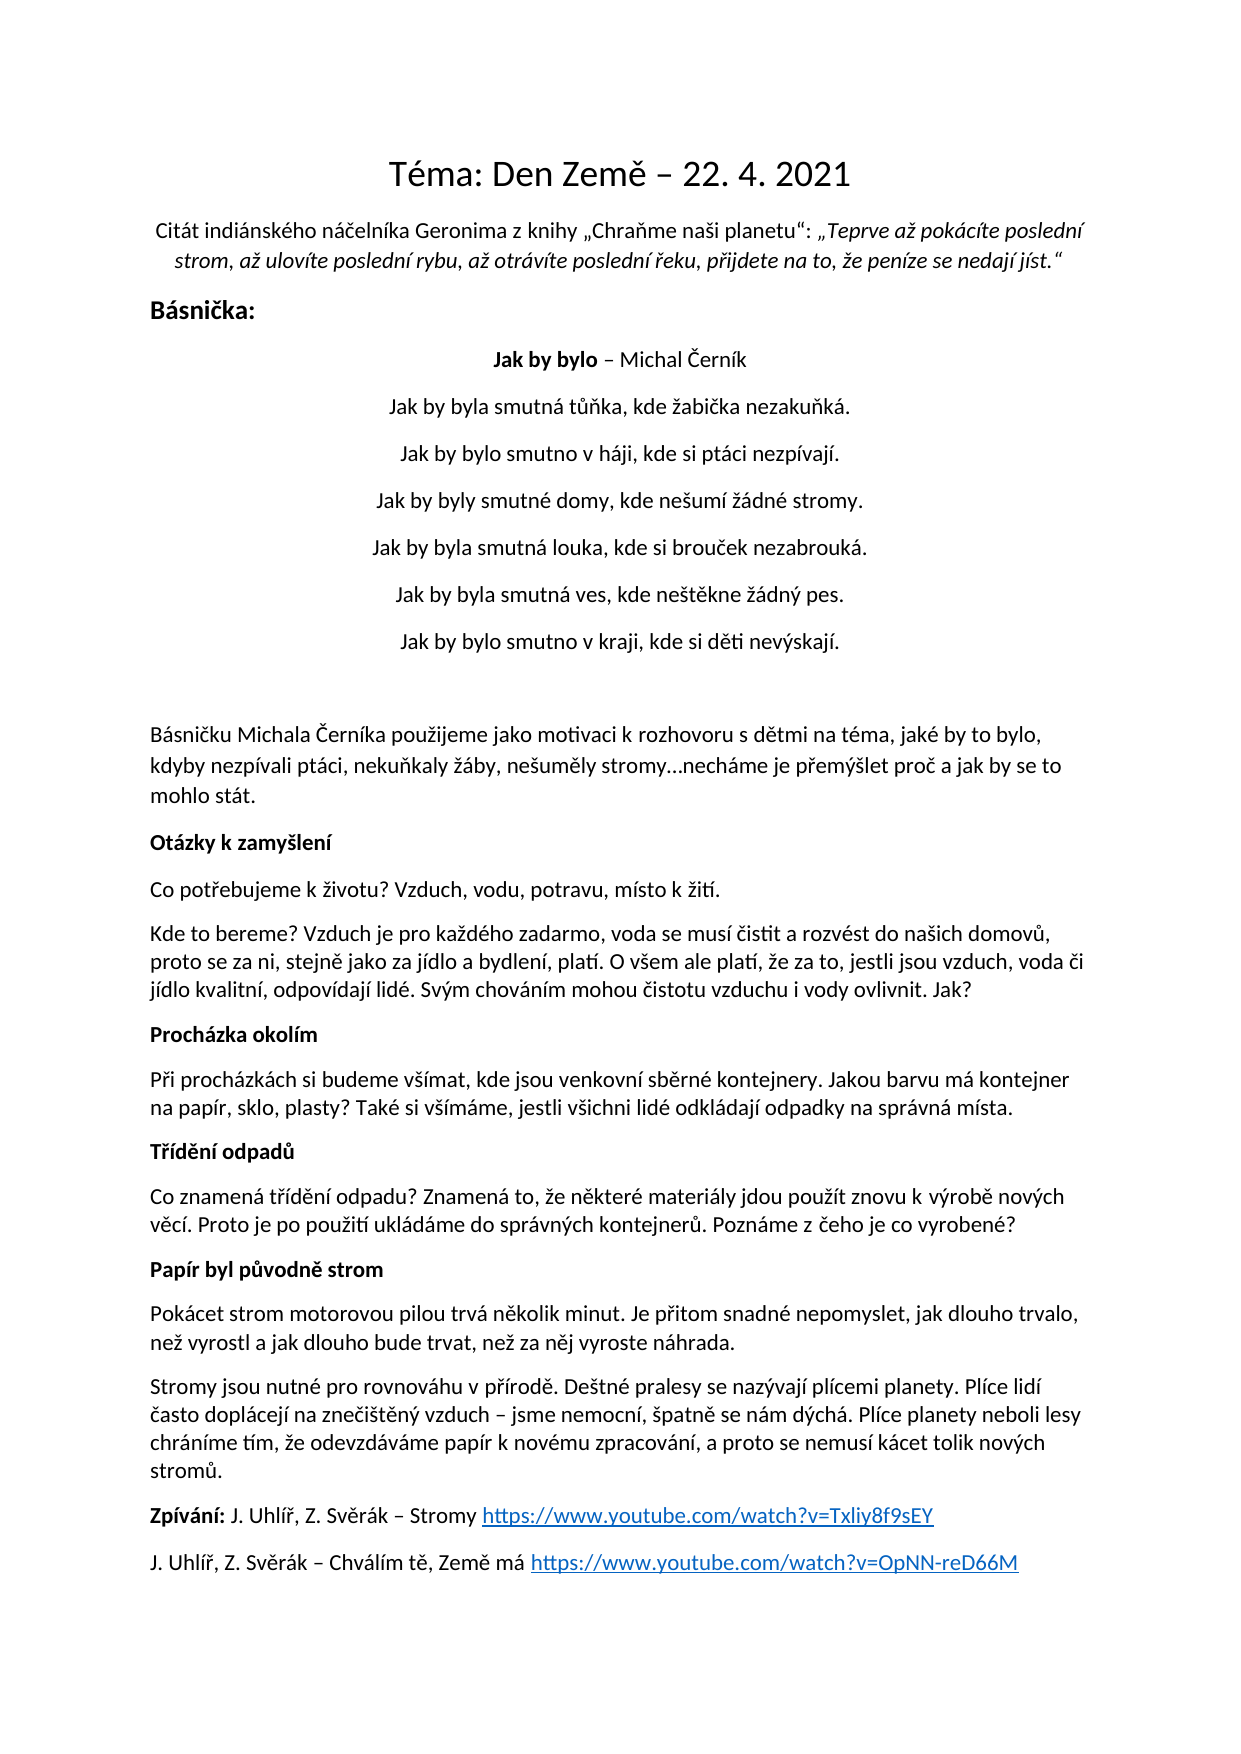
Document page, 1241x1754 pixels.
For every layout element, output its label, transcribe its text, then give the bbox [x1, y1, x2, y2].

text Co potřebujeme k životu? Vzduch, vodu, potravu, místo k žití. [150, 875, 1090, 903]
text Téma: Den Země – 22. 4. 2021 [150, 150, 1090, 196]
text Jak by bylo – Michal Černík [150, 346, 1090, 373]
text Kde to bereme? Vzduch je pro každého zadarmo, voda se musí čistit a rozvést do našich domovů, proto se za ni, stejně jako za jídlo a bydlení, platí. O všem ale platí, že za to, jestli jsou vzduch, voda či jídlo kvalitní, odpovídají lidé. Svým chováním mohou čistotu vzduchu i vody ovlivnit. Jak? [150, 919, 1090, 1003]
text Při procházkách si budeme všímat, kde jsou venkovní sběrné kontejnery. Jakou barvu má kontejner na papír, sklo, plasty? Také si všímáme, jestli všichni lidé odkládají odpadky na správná místa. [150, 1065, 1090, 1121]
text Citát indiánského náčelníka Geronima z knihy „Chraňme naši planetu“: „Teprve až pokácíte poslední strom, až ulovíte poslední rybu, až otrávíte poslední řeku, přijdete na to, že peníze se nedají jíst.“ [150, 216, 1090, 274]
text Jak by bylo smutno v háji, kde si ptáci nezpívají. [150, 439, 1090, 467]
text Jak by byly smutné domy, kde nešumí žádné stromy. [150, 486, 1090, 514]
text Co znamená třídění odpadu? Znamená to, že některé materiály jdou použít znovu k výrobě nových věcí. Proto je po použití ukládáme do správných kontejnerů. Poznáme z čeho je co vyrobené? [150, 1182, 1090, 1238]
text Jak by byla smutná tůňka, kde žabička nezakuňká. [150, 392, 1090, 420]
text Pokácet strom motorovou pilou trvá několik minut. Je přitom snadné nepomyslet, jak dlouho trvalo, než vyrostl a jak dlouho bude trvat, než za něj vyroste náhrada. [150, 1299, 1090, 1356]
text Zpívání: J. Uhlíř, Z. Svěrák – Stromy https://www.youtube.com/watch?v=Txliy8f9sEY [150, 1501, 1090, 1529]
text Třídění odpadů [150, 1137, 1090, 1166]
text Papír byl původně strom [150, 1255, 1090, 1283]
text Otázky k zamyšlení [150, 828, 1090, 856]
text Jak by byla smutná ves, kde neštěkne žádný pes. [150, 580, 1090, 608]
text Stromy jsou nutné pro rovnováhu v přírodě. Deštné pralesy se nazývají plícemi planety. Plíce lidí často doplácejí na znečištěný vzduch – jsme nemocní, špatně se nám dýchá. Plíce planety neboli lesy chráníme tím, že odevzdáváme papír k novému zpracování, a proto se nemusí kácet tolik nových stromů. [150, 1372, 1090, 1484]
text Básničku Michala Černíka použijeme jako motivaci k rozhovoru s dětmi na téma, jaké by to bylo, kdyby nezpívali ptáci, nekuňkaly žáby, nešuměly stromy…necháme je přemýšlet proč a jak by se to mohlo stát. [150, 721, 1090, 809]
text Básnička: [150, 293, 1090, 326]
text Procházka okolím [150, 1020, 1090, 1048]
text Jak by bylo smutno v kraji, kde si děti nevýskají. [150, 627, 1090, 655]
text Jak by byla smutná louka, kde si brouček nezabrouká. [150, 533, 1090, 561]
text J. Uhlíř, Z. Svěrák – Chválím tě, Země má https://www.youtube.com/watch?v=OpNN-reD66M [150, 1548, 1090, 1576]
